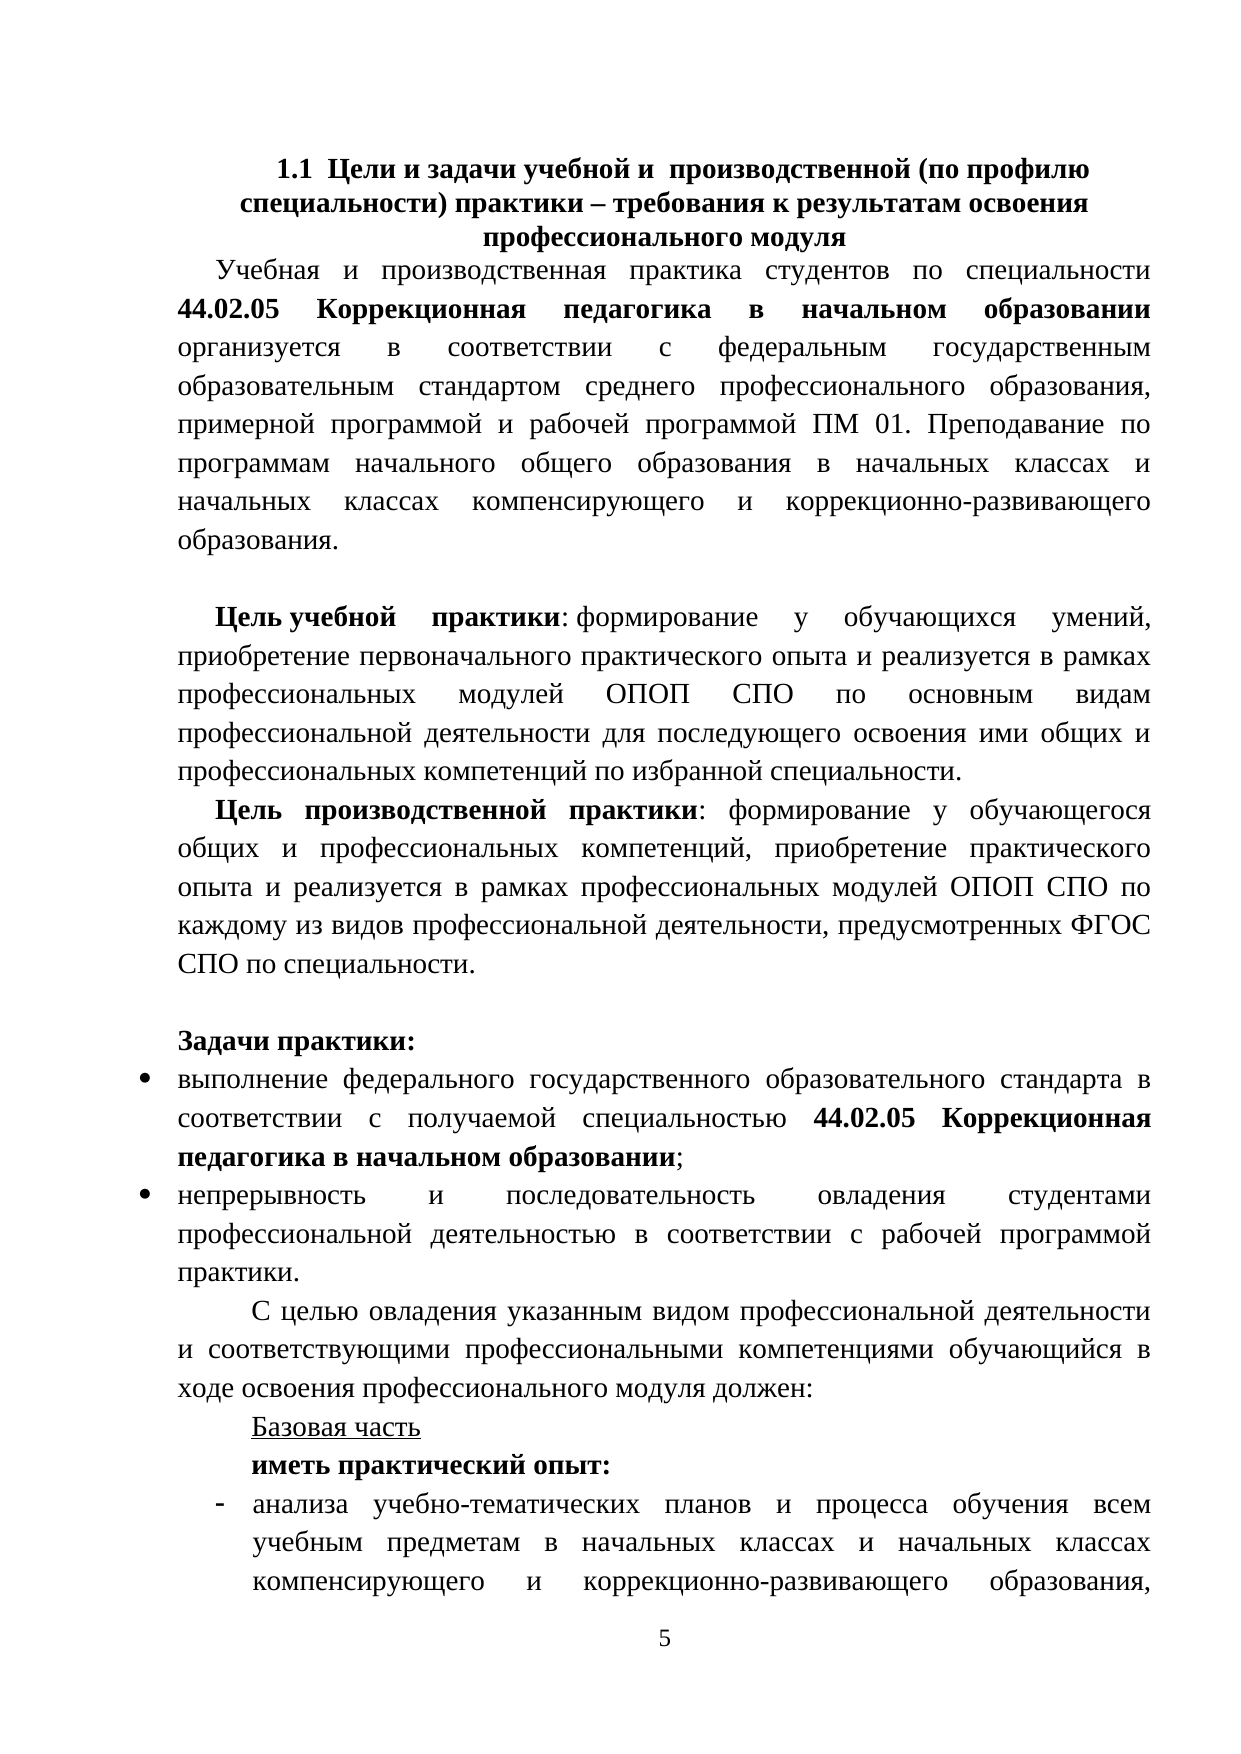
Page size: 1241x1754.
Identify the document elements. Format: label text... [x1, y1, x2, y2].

list непрерывность и последовательность овладения студентами профессиональной деятельностью в соответствии с рабочей программой практики. [140, 1177, 1152, 1288]
text Учебная и производственная практика студентов по специальности 44.02.05 Коррекционная педагогика в начальном образовании организуется в соответствии с федеральным государственным образовательным стандартом среднего профессионального образования, примерной программой и рабочей программой ПМ 01. Преподавание по программам начального общего образования в начальных классах и начальных классах компенсирующего и коррекционно-развивающего образования. [177, 252, 1152, 556]
text Цель производственной практики: формирование у обучающегося общих и профессиональных компетенций, приобретение практического опыта и реализуется в рамках профессиональных модулей ОПОП СПО по каждому из видов профессиональной деятельности, предусмотренных ФГОС СПО по специальности. [177, 792, 1152, 979]
text Базовая часть [177, 1409, 1152, 1442]
text С целью овладения указанным видом профессиональной деятельности и соответствующими профессиональными компетенциями обучающийся в ходе освоения профессионального модуля должен: [177, 1293, 1152, 1404]
text 1.1 Цели и задачи учебной и производственной (по профилю специальности) практики – требования к результатам освоения профессионального модуля [177, 152, 1152, 252]
text Задачи практики: [177, 1023, 1152, 1057]
text Цель учебной практики: формирование у обучающихся умений, приобретение первоначального практического опыта и реализуется в рамках профессиональных модулей ОПОП СПО по основным видам профессиональной деятельности для последующего освоения ими общих и профессиональных компетенций по избранной специальности. [177, 599, 1152, 787]
list выполнение федерального государственного образовательного стандарта в соответствии с получаемой специальностью 44.02.05 Коррекционная педагогика в начальном образовании; [140, 1062, 1152, 1172]
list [215, 1486, 1152, 1597]
text иметь практический опыт: [177, 1447, 1152, 1481]
